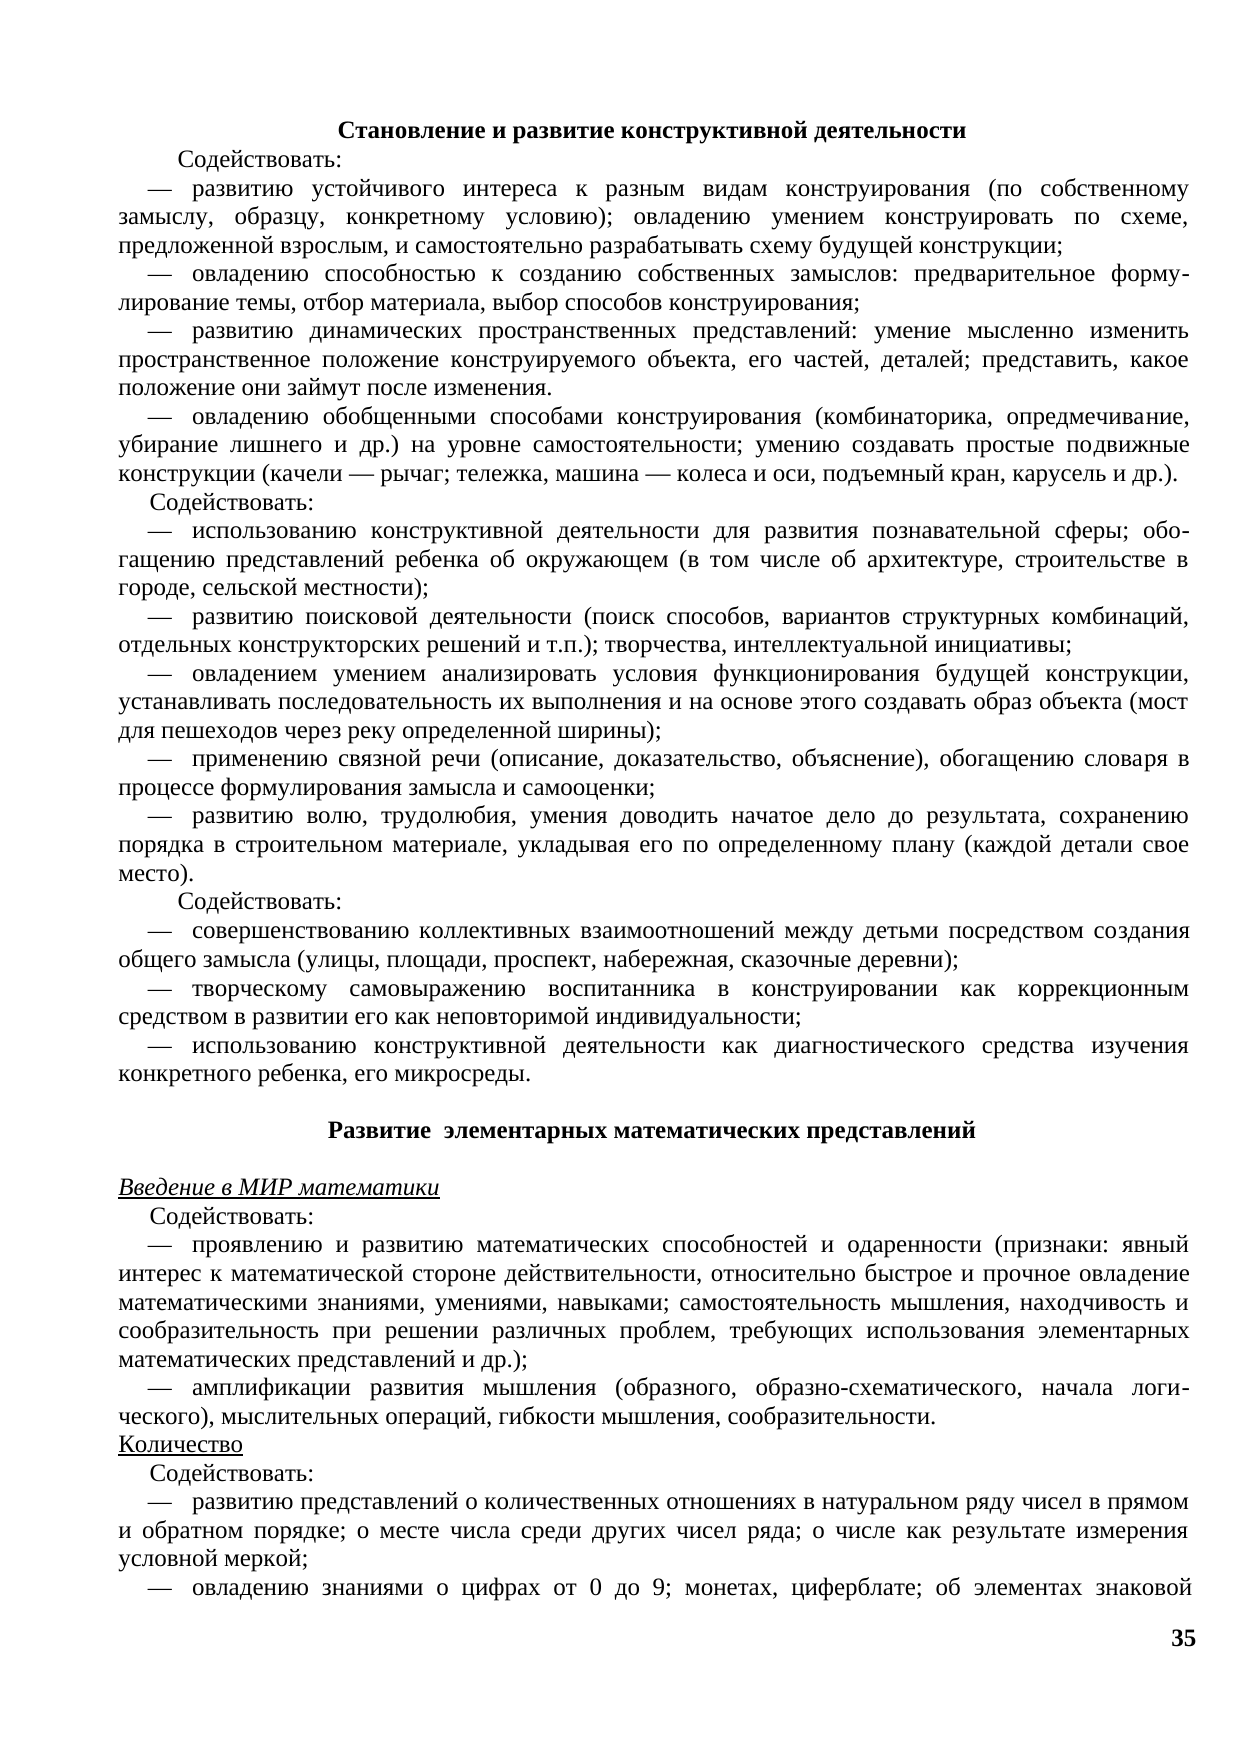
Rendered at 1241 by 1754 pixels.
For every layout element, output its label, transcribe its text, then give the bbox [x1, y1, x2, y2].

text Становление и развитие конструктивной деятельности [118, 116, 1186, 145]
list использованию конструктивной деятельности для развития познавательной сферы; обогащению представлений ребенка об окружающем (в том числе об архитектуре, строительстве в городе, сельской местности); [118, 516, 1190, 601]
list амплификации развития мышления (образного, образно-схематического, начала логического), мыслительных операций, гибкости мышления, сообразительности. [118, 1373, 1190, 1430]
list овладению способностью к созданию собственных замыслов: предварительное формулирование темы, отбор материала, выбор способов конструирования; [118, 259, 1190, 316]
list совершенствованию коллективных взаимоотношений между детьми посредством создания общего замысла (улицы, площади, проспект, набережная, сказочные деревни); [118, 915, 1190, 973]
list развитию устойчивого интереса к разным видам конструирования (по собственному замыслу, образцу, конкретному условию); овладению умением конструировать по схеме, предложенной взрослым, и самостоятельно разрабатывать схему будущей конструкции; [118, 173, 1190, 259]
text Содействовать: [120, 1458, 1196, 1487]
text Развитие элементарных математических представлений [118, 1116, 1186, 1144]
list овладению обобщенными способами конструирования (комбинаторика, опредмечивание, убирание лишнего и др.) на уровне самостоятельности; умению создавать простые подвижные конструкции (качели — рычаг; тележка, машина — колеса и оси, подъемный кран, карусель и др.). [118, 402, 1190, 487]
list развитию представлений о количественных отношениях в натуральном ряду чисел в прямом и обратном порядке; о месте числа среди других чисел ряда; о числе как результате измерения условной меркой; [118, 1487, 1190, 1573]
text Содействовать: [120, 487, 1196, 516]
list развитию динамических пространственных представлений: умение мысленно изменить пространственное положение конструируемого объекта, его частей, деталей; представить, какое положение они займут после изменения. [118, 316, 1190, 402]
list проявлению и развитию математических способностей и одаренности (признаки: явный интерес к математической стороне действительности, относительно быстрое и прочное овладение математическими знаниями, умениями, навыками; самостоятельность мышления, находчивость и сообразительность при решении различных проблем, требующих использования элементарных математических представлений и др.); [118, 1230, 1190, 1373]
list использованию конструктивной деятельности как диагностического средства изучения конкретного ребенка, его микросреды. [118, 1030, 1190, 1087]
text Количество [118, 1430, 1186, 1458]
text Введение в МИР математики [118, 1173, 1186, 1202]
text Содействовать: [120, 887, 1196, 915]
list развитию волю, трудолюбия, умения доводить начатое дело до результата, сохранению порядка в строительном материале, укладывая его по определенному плану (каждой детали свое место). [118, 801, 1190, 887]
list творческому самовыражению воспитанника в конструировании как коррекционным средством в развитии его как неповторимой индивидуальности; [118, 973, 1190, 1030]
list применению связной речи (описание, доказательство, объяснение), обогащению словаря в процессе формулирования замысла и самооценки; [118, 744, 1190, 801]
list развитию поисковой деятельности (поиск способов, вариантов структурных комбинаций, отдельных конструкторских решений и т.п.); творчества, интеллектуальной инициативы; [118, 601, 1190, 658]
list овладением умением анализировать условия функционирования будущей конструкции, устанавливать последовательность их выполнения и на основе этого создавать образ объекта (мост для пешеходов через реку определенной ширины); [118, 658, 1190, 744]
text Содействовать: [120, 1202, 1196, 1230]
text Содействовать: [120, 145, 1196, 173]
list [118, 1573, 1194, 1601]
